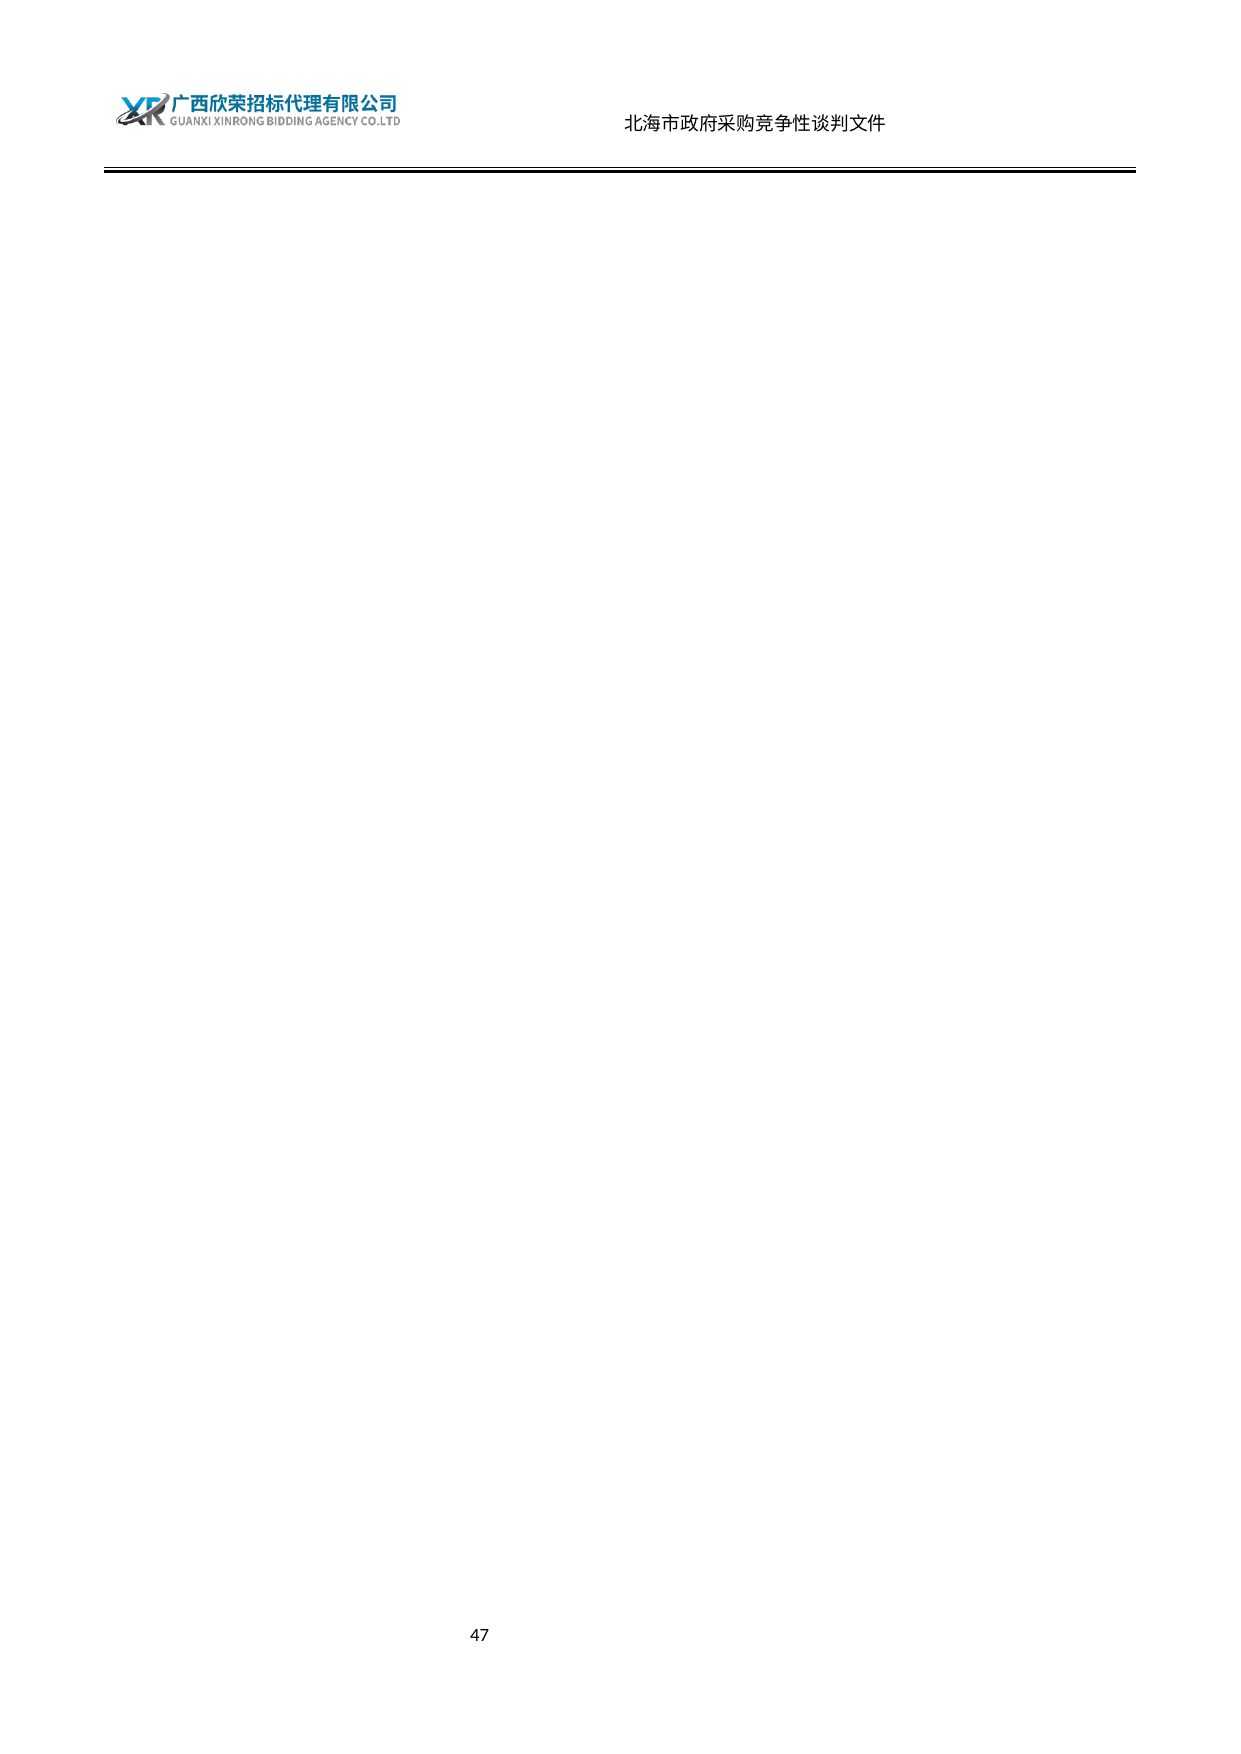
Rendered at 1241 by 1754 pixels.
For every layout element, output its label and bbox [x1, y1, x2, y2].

picture [112, 90, 402, 131]
